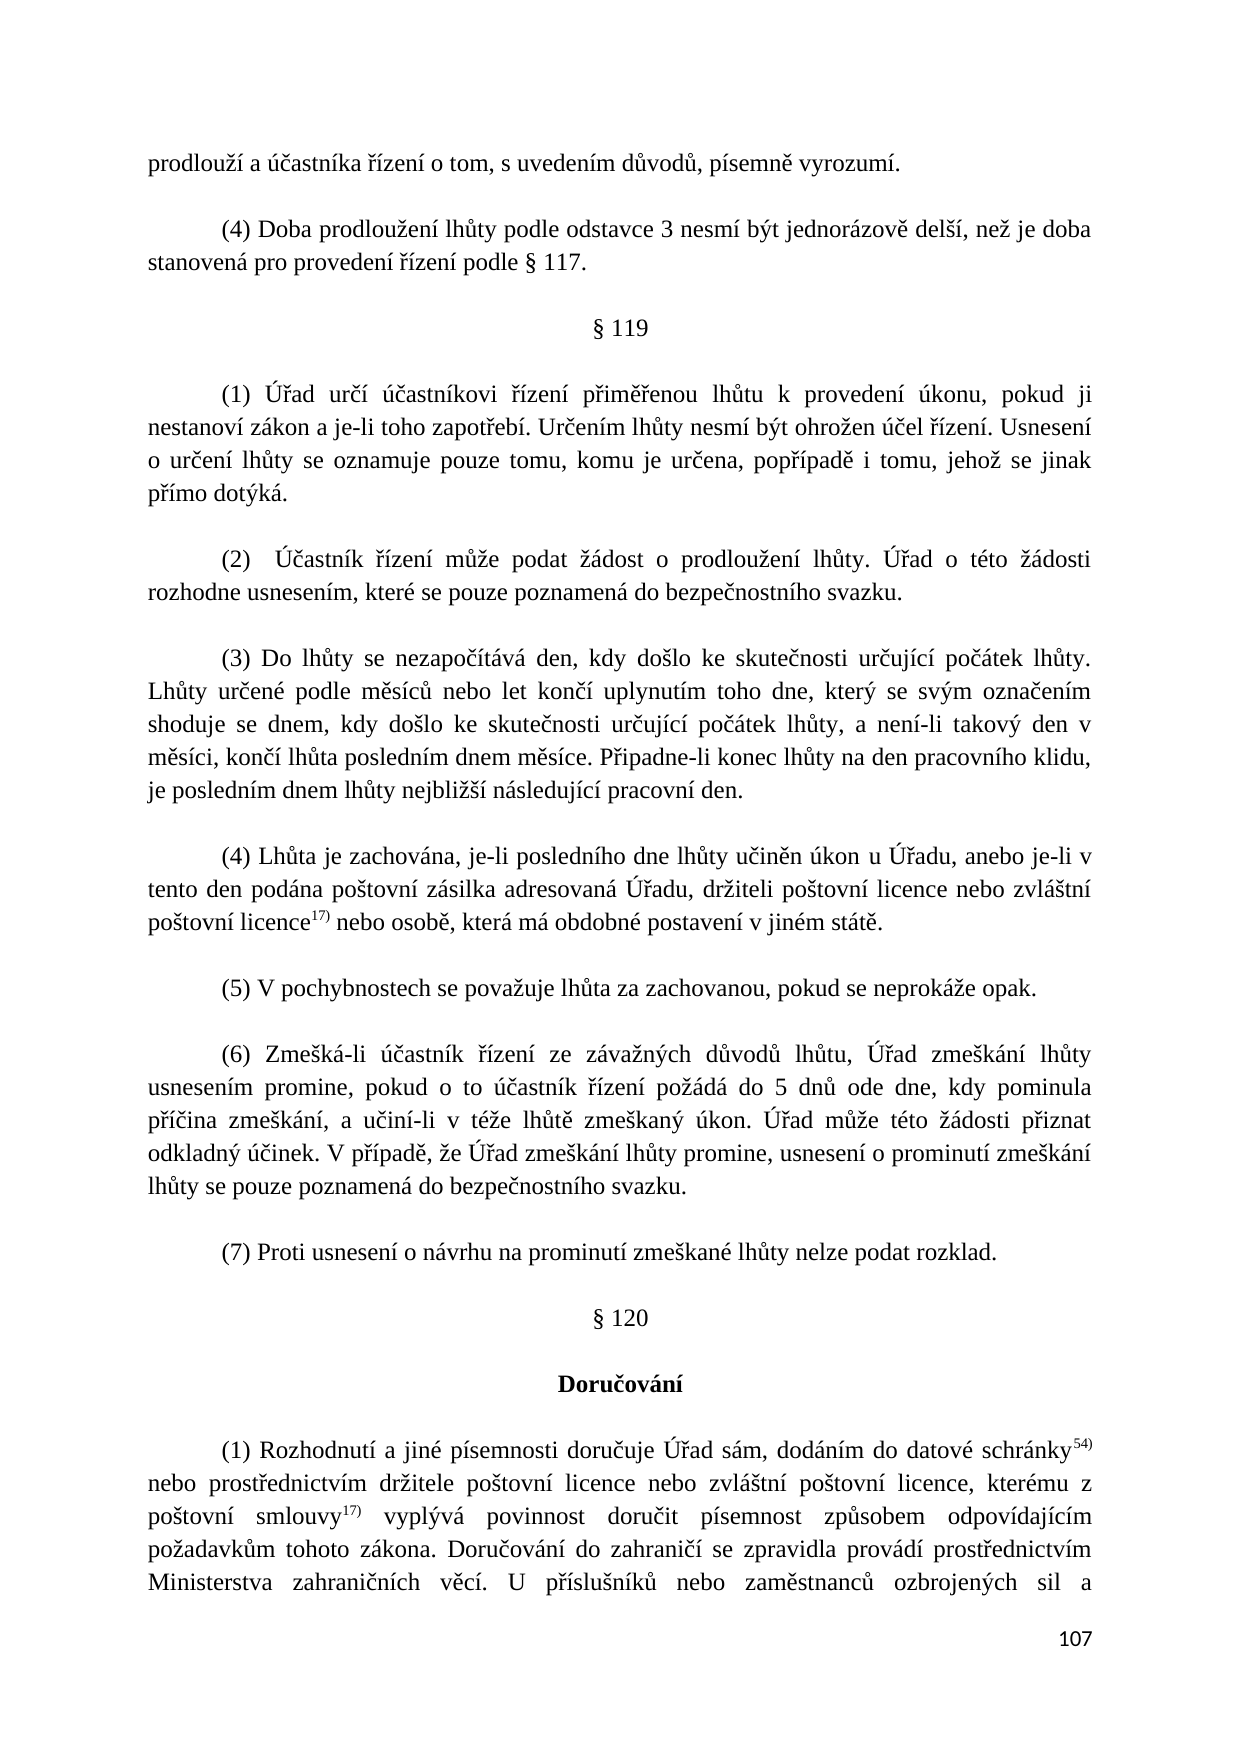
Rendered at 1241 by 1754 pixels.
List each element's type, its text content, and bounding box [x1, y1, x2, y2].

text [148, 148, 1093, 176]
text (1) Úřad určí účastníkovi řízení přiměřenou lhůtu k provedení úkonu, pokud ji nestanoví zákon a je-li toho zapotřebí. Určením lhůty nesmí být ohrožen účel řízení. Usnesení o určení lhůty se oznamuje pouze tomu, komu je určena, popřípadě i tomu, jehož se jinak přímo dotýká. [148, 379, 1093, 507]
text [148, 1435, 1093, 1596]
text (5) V pochybnostech se považuje lhůta za zachovanou, pokud se neprokáže opak. [148, 973, 1093, 1002]
text § 119 [148, 313, 1093, 341]
text (6) Zmešká-li účastník řízení ze závažných důvodů lhůtu, Úřad zmeškání lhůty usnesením promine, pokud o to účastník řízení požádá do 5 dnů ode dne, kdy pominula příčina zmeškání, a učiní-li v téže lhůtě zmeškaný úkon. Úřad může této žádosti přiznat odkladný účinek. V případě, že Úřad zmeškání lhůty promine, usnesení o prominutí zmeškání lhůty se pouze poznamená do bezpečnostního svazku. [148, 1039, 1093, 1200]
text (4) Doba prodloužení lhůty podle odstavce 3 nesmí být jednorázově delší, než je doba stanovená pro provedení řízení podle § 117. [148, 214, 1093, 275]
text (3) Do lhůty se nezapočítává den, kdy došlo ke skutečnosti určující počátek lhůty. Lhůty určené podle měsíců nebo let končí uplynutím toho dne, který se svým označením shoduje se dnem, kdy došlo ke skutečnosti určující počátek lhůty, a není-li takový den v měsíci, končí lhůta posledním dnem měsíce. Připadne-li konec lhůty na den pracovního klidu, je posledním dnem lhůty nejbližší následující pracovní den. [148, 643, 1093, 804]
text Doručování [148, 1369, 1093, 1398]
text § 120 [148, 1303, 1093, 1332]
text (7) Proti usnesení o návrhu na prominutí zmeškané lhůty nelze podat rozklad. [148, 1237, 1093, 1266]
text (2) Účastník řízení může podat žádost o prodloužení lhůty. Úřad o této žádosti rozhodne usnesením, které se pouze poznamená do bezpečnostního svazku. [148, 544, 1093, 606]
text (4) Lhůta je zachována, je-li posledního dne lhůty učiněn úkon u Úřadu, anebo je-li v tento den podána poštovní zásilka adresovaná Úřadu, držiteli poštovní licence nebo zvláštní poštovní licence17) nebo osobě, která má obdobné postavení v jiném státě. [148, 841, 1093, 936]
